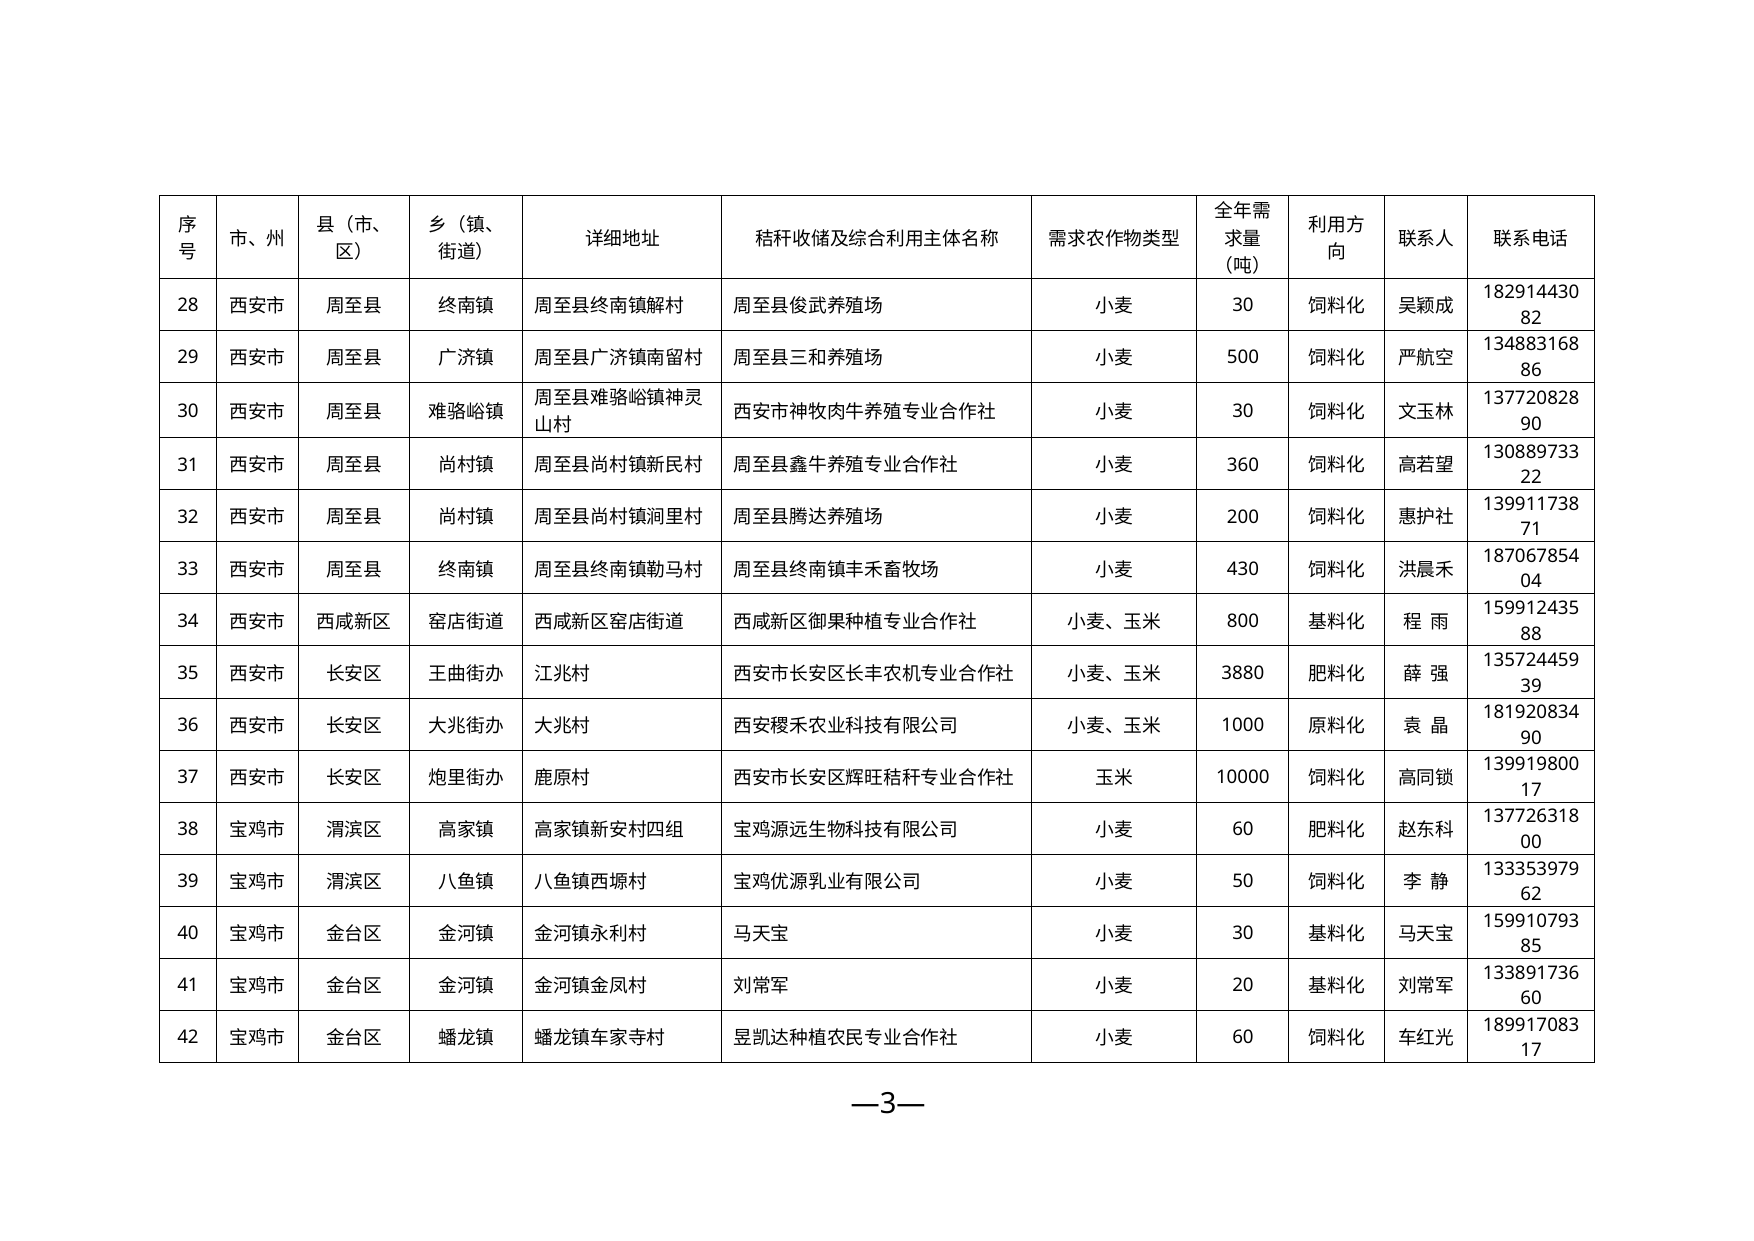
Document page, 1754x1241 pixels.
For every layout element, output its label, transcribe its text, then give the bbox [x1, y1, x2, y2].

table_cell 西咸新区 [299, 594, 409, 645]
table_cell 周至县终南镇解村 [523, 279, 721, 329]
table_header 联系人 [1385, 196, 1467, 277]
table_cell 360 [1197, 438, 1288, 489]
table_cell 33 [160, 542, 216, 593]
table_cell 10000 [1197, 751, 1288, 802]
table_cell 难骆峪镇 [410, 383, 522, 437]
table_cell 13088973322 [1468, 438, 1594, 489]
table_cell 西咸新区御果种植专业合作社 [722, 594, 1031, 645]
table_cell 430 [1197, 542, 1288, 593]
table_cell 18192083490 [1468, 699, 1594, 749]
table_cell 金台区 [299, 959, 409, 1010]
table_cell 尚村镇 [410, 490, 522, 541]
table_cell 周至县广济镇南留村 [523, 331, 721, 382]
table_cell 西安市 [217, 438, 298, 489]
table_cell 金河镇永利村 [523, 907, 721, 958]
table_cell 薛 强 [1385, 646, 1467, 697]
table_cell 八鱼镇西塬村 [523, 855, 721, 906]
table_cell 大兆街办 [410, 699, 522, 749]
table_cell 宝鸡市 [217, 1011, 298, 1062]
table_cell 200 [1197, 490, 1288, 541]
table_header 详细地址 [523, 196, 721, 277]
table_cell 饲料化 [1289, 331, 1384, 382]
table_cell 王曲街办 [410, 646, 522, 697]
table_cell 车红光 [1385, 1011, 1467, 1062]
table_cell 3880 [1197, 646, 1288, 697]
table_cell 20 [1197, 959, 1288, 1010]
table_cell 西安市 [217, 279, 298, 329]
table_cell 37 [160, 751, 216, 802]
table_cell 饲料化 [1289, 383, 1384, 437]
table_cell 小麦 [1032, 959, 1196, 1010]
table_header 利用方向 [1289, 196, 1384, 277]
table_cell 周至县 [299, 542, 409, 593]
table_cell 金台区 [299, 1011, 409, 1062]
table_cell 800 [1197, 594, 1288, 645]
table_cell 60 [1197, 803, 1288, 854]
table_header 秸秆收储及综合利用主体名称 [722, 196, 1031, 277]
table_header 乡（镇、 街道） [410, 196, 522, 277]
table_cell 小麦、玉米 [1032, 699, 1196, 749]
table_cell 袁 晶 [1385, 699, 1467, 749]
table_cell 高家镇 [410, 803, 522, 854]
table_cell 饲料化 [1289, 490, 1384, 541]
table_cell 蟠龙镇 [410, 1011, 522, 1062]
table_cell 蟠龙镇车家寺村 [523, 1011, 721, 1062]
table_cell 30 [1197, 279, 1288, 329]
table_cell 小麦 [1032, 279, 1196, 329]
table_cell 昱凯达种植农民专业合作社 [722, 1011, 1031, 1062]
table_cell 18291443082 [1468, 279, 1594, 329]
table_cell 西安市 [217, 646, 298, 697]
table_cell 30 [160, 383, 216, 437]
table_cell 基料化 [1289, 594, 1384, 645]
table_cell 38 [160, 803, 216, 854]
table_cell 高同锁 [1385, 751, 1467, 802]
table_cell 40 [160, 907, 216, 958]
table_header 序号 [160, 196, 216, 277]
table_cell 周至县 [299, 331, 409, 382]
table_cell 小麦 [1032, 438, 1196, 489]
table_cell 周至县尚村镇涧里村 [523, 490, 721, 541]
table_cell 周至县尚村镇新民村 [523, 438, 721, 489]
table_cell 周至县 [299, 490, 409, 541]
table_cell 1000 [1197, 699, 1288, 749]
table_header 需求农作物类型 [1032, 196, 1196, 277]
table_cell 西安稷禾农业科技有限公司 [722, 699, 1031, 749]
table_cell 31 [160, 438, 216, 489]
table_cell 金河镇 [410, 959, 522, 1010]
table_cell 高若望 [1385, 438, 1467, 489]
table_cell 39 [160, 855, 216, 906]
table_cell 终南镇 [410, 542, 522, 593]
table_cell 小麦 [1032, 542, 1196, 593]
table_cell 马天宝 [1385, 907, 1467, 958]
table_cell 宝鸡源远生物科技有限公司 [722, 803, 1031, 854]
table_cell 窑店街道 [410, 594, 522, 645]
table_cell 宝鸡市 [217, 959, 298, 1010]
table_cell 鹿原村 [523, 751, 721, 802]
table_cell 周至县难骆峪镇神灵山村 [523, 383, 721, 437]
table_cell 惠护社 [1385, 490, 1467, 541]
table_cell 13991173871 [1468, 490, 1594, 541]
table_cell 周至县终南镇丰禾畜牧场 [722, 542, 1031, 593]
table_cell 周至县终南镇勒马村 [523, 542, 721, 593]
table_cell 30 [1197, 383, 1288, 437]
table_cell 周至县 [299, 383, 409, 437]
table_cell 13389173660 [1468, 959, 1594, 1010]
table_cell 50 [1197, 855, 1288, 906]
table_cell 饲料化 [1289, 855, 1384, 906]
table_cell 西安市长安区辉旺秸秆专业合作社 [722, 751, 1031, 802]
table_cell 13572445939 [1468, 646, 1594, 697]
table_header 县（市、区） [299, 196, 409, 277]
table_cell 32 [160, 490, 216, 541]
table_cell 西安市 [217, 383, 298, 437]
table_cell 西安市 [217, 699, 298, 749]
table_cell 13772631800 [1468, 803, 1594, 854]
table_cell 小麦 [1032, 490, 1196, 541]
table_cell 炮里街办 [410, 751, 522, 802]
table_cell 宝鸡市 [217, 803, 298, 854]
table_cell 周至县 [299, 279, 409, 329]
table_cell 渭滨区 [299, 855, 409, 906]
table_cell 严航空 [1385, 331, 1467, 382]
table_cell 刘常军 [1385, 959, 1467, 1010]
table_cell 程 雨 [1385, 594, 1467, 645]
table_cell 洪晨禾 [1385, 542, 1467, 593]
table_cell 终南镇 [410, 279, 522, 329]
table_cell 15991243588 [1468, 594, 1594, 645]
table_header 市、州 [217, 196, 298, 277]
table_cell 500 [1197, 331, 1288, 382]
table_cell 周至县三和养殖场 [722, 331, 1031, 382]
table_cell 肥料化 [1289, 646, 1384, 697]
table_cell 江兆村 [523, 646, 721, 697]
table_cell 小麦 [1032, 383, 1196, 437]
table_cell 原料化 [1289, 699, 1384, 749]
table_cell 李 静 [1385, 855, 1467, 906]
table_cell 八鱼镇 [410, 855, 522, 906]
table_cell 马天宝 [722, 907, 1031, 958]
table_cell 尚村镇 [410, 438, 522, 489]
table_cell 小麦 [1032, 907, 1196, 958]
table_cell 周至县腾达养殖场 [722, 490, 1031, 541]
table_cell 41 [160, 959, 216, 1010]
table_cell 周至县 [299, 438, 409, 489]
table_cell 刘常军 [722, 959, 1031, 1010]
table_cell 饲料化 [1289, 751, 1384, 802]
table_cell 西安市 [217, 542, 298, 593]
table_header 联系电话 [1468, 196, 1594, 277]
table_cell 长安区 [299, 646, 409, 697]
table_cell 小麦 [1032, 803, 1196, 854]
table_cell 周至县鑫牛养殖专业合作社 [722, 438, 1031, 489]
table_cell 金河镇 [410, 907, 522, 958]
table_cell 13488316886 [1468, 331, 1594, 382]
table_cell 宝鸡市 [217, 855, 298, 906]
table_cell 小麦、玉米 [1032, 646, 1196, 697]
table_cell 吴颖成 [1385, 279, 1467, 329]
table_cell 西安市 [217, 751, 298, 802]
table_cell 29 [160, 331, 216, 382]
table_cell 饲料化 [1289, 542, 1384, 593]
table_cell 15991079385 [1468, 907, 1594, 958]
table_cell 赵东科 [1385, 803, 1467, 854]
table_cell 玉米 [1032, 751, 1196, 802]
table_cell 36 [160, 699, 216, 749]
table_cell 西安市神牧肉牛养殖专业合作社 [722, 383, 1031, 437]
table_header 全年需求量（吨） [1197, 196, 1288, 277]
table_cell 13991980017 [1468, 751, 1594, 802]
table_cell 周至县俊武养殖场 [722, 279, 1031, 329]
table_cell 金河镇金凤村 [523, 959, 721, 1010]
table_cell 13772082890 [1468, 383, 1594, 437]
table_cell 肥料化 [1289, 803, 1384, 854]
table_cell 28 [160, 279, 216, 329]
table_cell 大兆村 [523, 699, 721, 749]
table_cell 宝鸡市 [217, 907, 298, 958]
table_cell 西咸新区窑店街道 [523, 594, 721, 645]
table_cell 基料化 [1289, 959, 1384, 1010]
table_cell 高家镇新安村四组 [523, 803, 721, 854]
table_cell 西安市 [217, 490, 298, 541]
table_cell 小麦 [1032, 331, 1196, 382]
table_cell 西安市 [217, 331, 298, 382]
table_cell 18991708317 [1468, 1011, 1594, 1062]
table_cell 饲料化 [1289, 438, 1384, 489]
table_cell 西安市长安区长丰农机专业合作社 [722, 646, 1031, 697]
table_cell 文玉林 [1385, 383, 1467, 437]
table_cell 饲料化 [1289, 1011, 1384, 1062]
table_cell 34 [160, 594, 216, 645]
table_cell 35 [160, 646, 216, 697]
table_cell 18706785404 [1468, 542, 1594, 593]
table_cell 广济镇 [410, 331, 522, 382]
table_cell 小麦 [1032, 855, 1196, 906]
table_cell 饲料化 [1289, 279, 1384, 329]
table_cell 基料化 [1289, 907, 1384, 958]
table_cell 西安市 [217, 594, 298, 645]
table_cell 42 [160, 1011, 216, 1062]
table_cell 渭滨区 [299, 803, 409, 854]
table_cell 小麦、玉米 [1032, 594, 1196, 645]
table_cell 小麦 [1032, 1011, 1196, 1062]
table_cell 60 [1197, 1011, 1288, 1062]
table_cell 长安区 [299, 751, 409, 802]
table_cell 金台区 [299, 907, 409, 958]
table_cell 30 [1197, 907, 1288, 958]
table_cell 宝鸡优源乳业有限公司 [722, 855, 1031, 906]
table_cell 13335397962 [1468, 855, 1594, 906]
table_cell 长安区 [299, 699, 409, 749]
